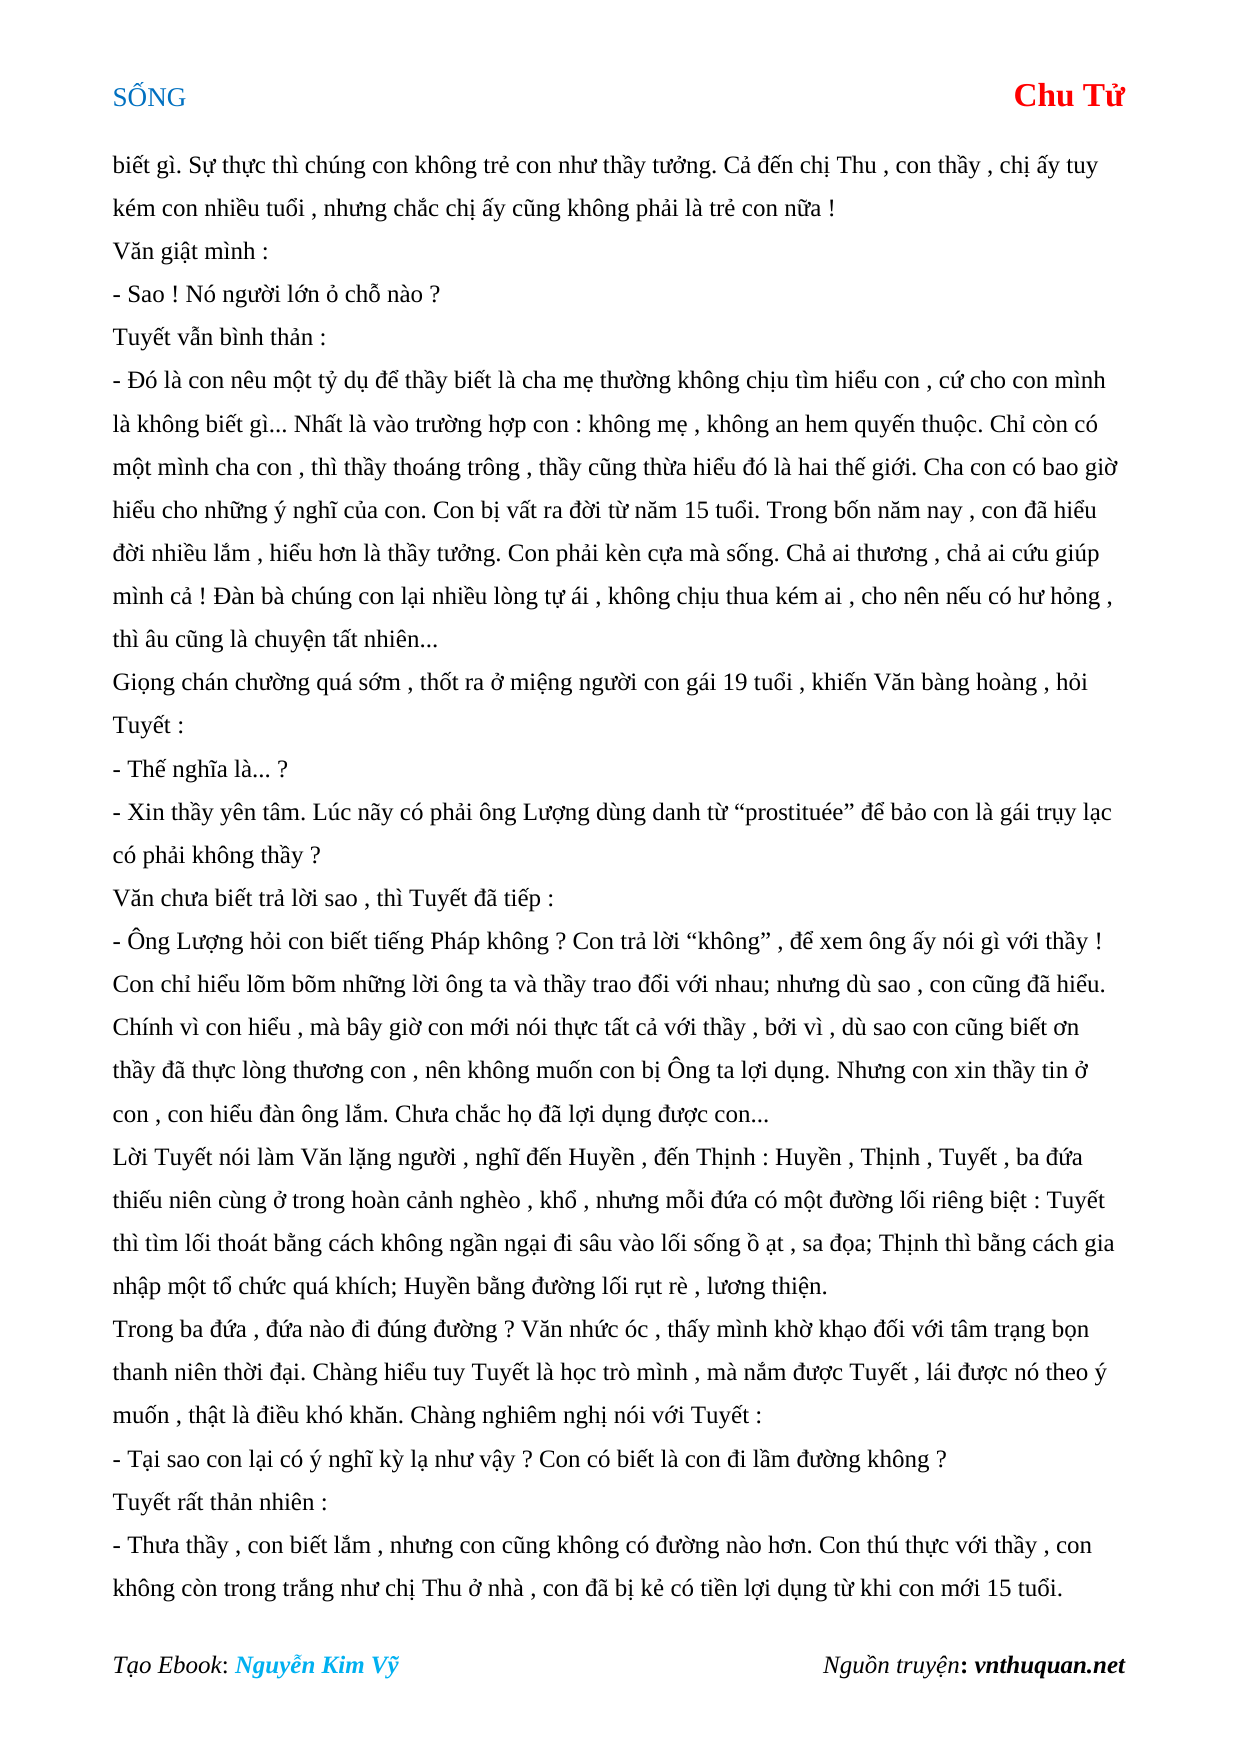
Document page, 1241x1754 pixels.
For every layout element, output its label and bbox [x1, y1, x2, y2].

text [112, 150, 1128, 1602]
